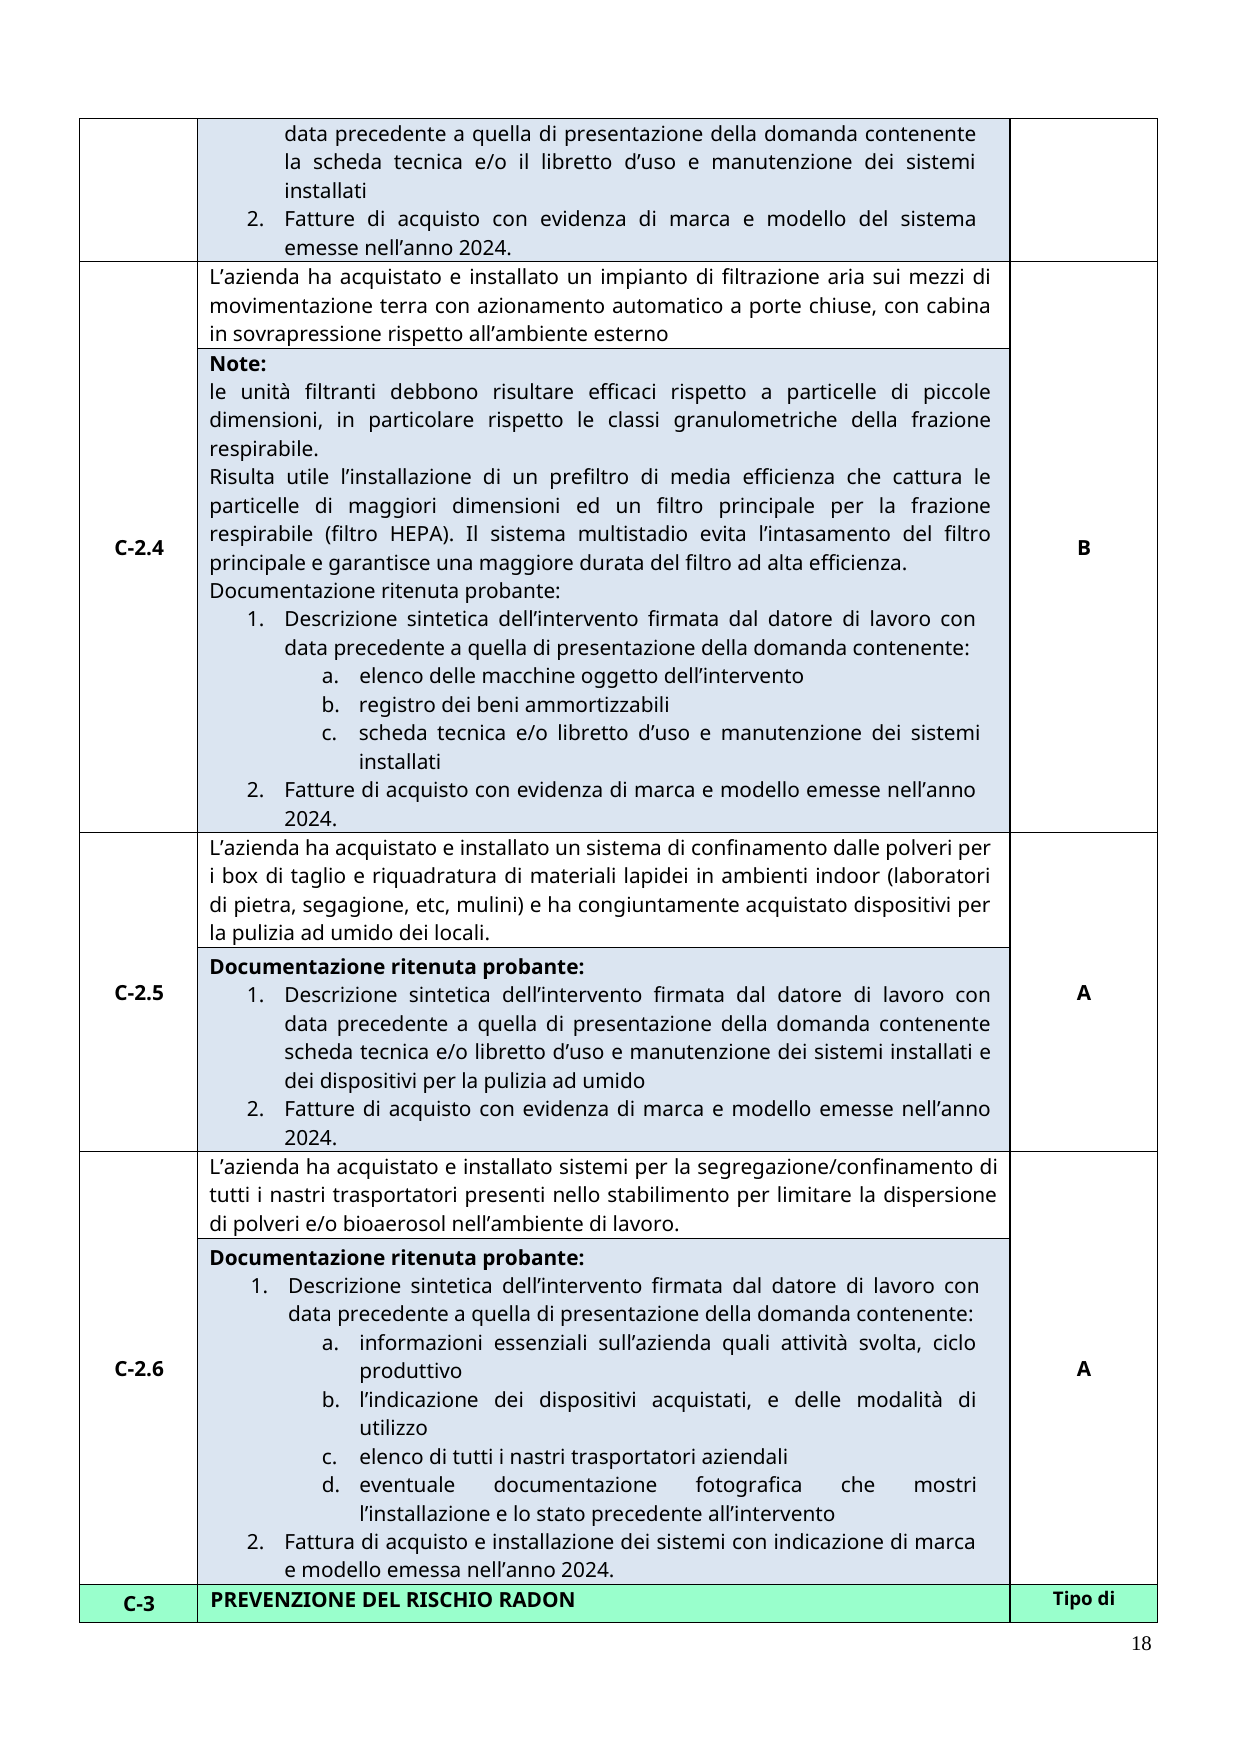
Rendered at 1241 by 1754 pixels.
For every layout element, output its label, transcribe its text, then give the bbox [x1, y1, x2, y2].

table_cell C-3 [80, 1585, 197, 1622]
table_cell Tipo di intervento [1011, 1585, 1157, 1622]
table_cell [198, 119, 1009, 261]
table_cell C-2.4 [80, 262, 197, 832]
table_cell C-2.5 [80, 833, 197, 1151]
table_cell C-2.6 [80, 1152, 197, 1584]
table_cell L’azienda ha acquistato e installato sistemi per la segregazione/confinamento di tutti i nastri trasportatori presenti nello stabilimento per limitare la dispersione di polveri e/o bioaerosol nell’ambiente di lavoro. [198, 1152, 1009, 1237]
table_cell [198, 1585, 1009, 1622]
table_cell L’azienda ha acquistato e installato un impianto di filtrazione aria sui mezzi di movimentazione terra con azionamento automatico a porte chiuse, con cabina in sovrapressione rispetto all’ambiente esterno [198, 262, 1009, 348]
table_cell Documentazione ritenuta probante: Descrizione sintetica dell’intervento firmata dal datore di lavoro con data precedente a quella di presentazione della domanda contenente scheda tecnica e/o libretto d’uso e manutenzione dei sistemi installati e dei dispositivi per la pulizia ad umido Fatture di acquisto con evidenza di marca e modello emesse nell’anno 2024. [198, 948, 1009, 1151]
table_cell A [1011, 833, 1157, 1151]
table_cell Documentazione ritenuta probante: Descrizione sintetica dell’intervento firmata dal datore di lavoro con data precedente a quella di presentazione della domanda contenente: informazioni essenziali sull’azienda quali attività svolta, ciclo produttivo l’indicazione dei dispositivi acquistati, e delle modalità di utilizzo elenco di tutti i nastri trasportatori aziendali eventuale documentazione fotografica che mostri l’installazione e lo stato precedente all’intervento Fattura di acquisto e installazione dei sistemi con indicazione di marca e modello emessa nell’anno 2024. [198, 1239, 1009, 1584]
table_cell L’azienda ha acquistato e installato un sistema di confinamento dalle polveri per i box di taglio e riquadratura di materiali lapidei in ambienti indoor (laboratori di pietra, segagione, etc, mulini) e ha congiuntamente acquistato dispositivi per la pulizia ad umido dei locali. [198, 833, 1009, 947]
table_cell B [1011, 262, 1157, 832]
table_cell Note: le unità filtranti debbono risultare efficaci rispetto a particelle di piccole dimensioni, in particolare rispetto le classi granulometriche della frazione respirabile. Risulta utile l’installazione di un prefiltro di media efficienza che cattura le particelle di maggiori dimensioni ed un filtro principale per la frazione respirabile (filtro HEPA). Il sistema multistadio evita l’intasamento del filtro principale e garantisce una maggiore durata del filtro ad alta efficienza. Documentazione ritenuta probante: Descrizione sintetica dell’intervento firmata dal datore di lavoro con data precedente a quella di presentazione della domanda contenente: elenco delle macchine oggetto dell’intervento registro dei beni ammortizzabili scheda tecnica e/o libretto d’uso e manutenzione dei sistemi installati Fatture di acquisto con evidenza di marca e modello emesse nell’anno 2024. [198, 349, 1009, 832]
table_cell A [1011, 1152, 1157, 1584]
